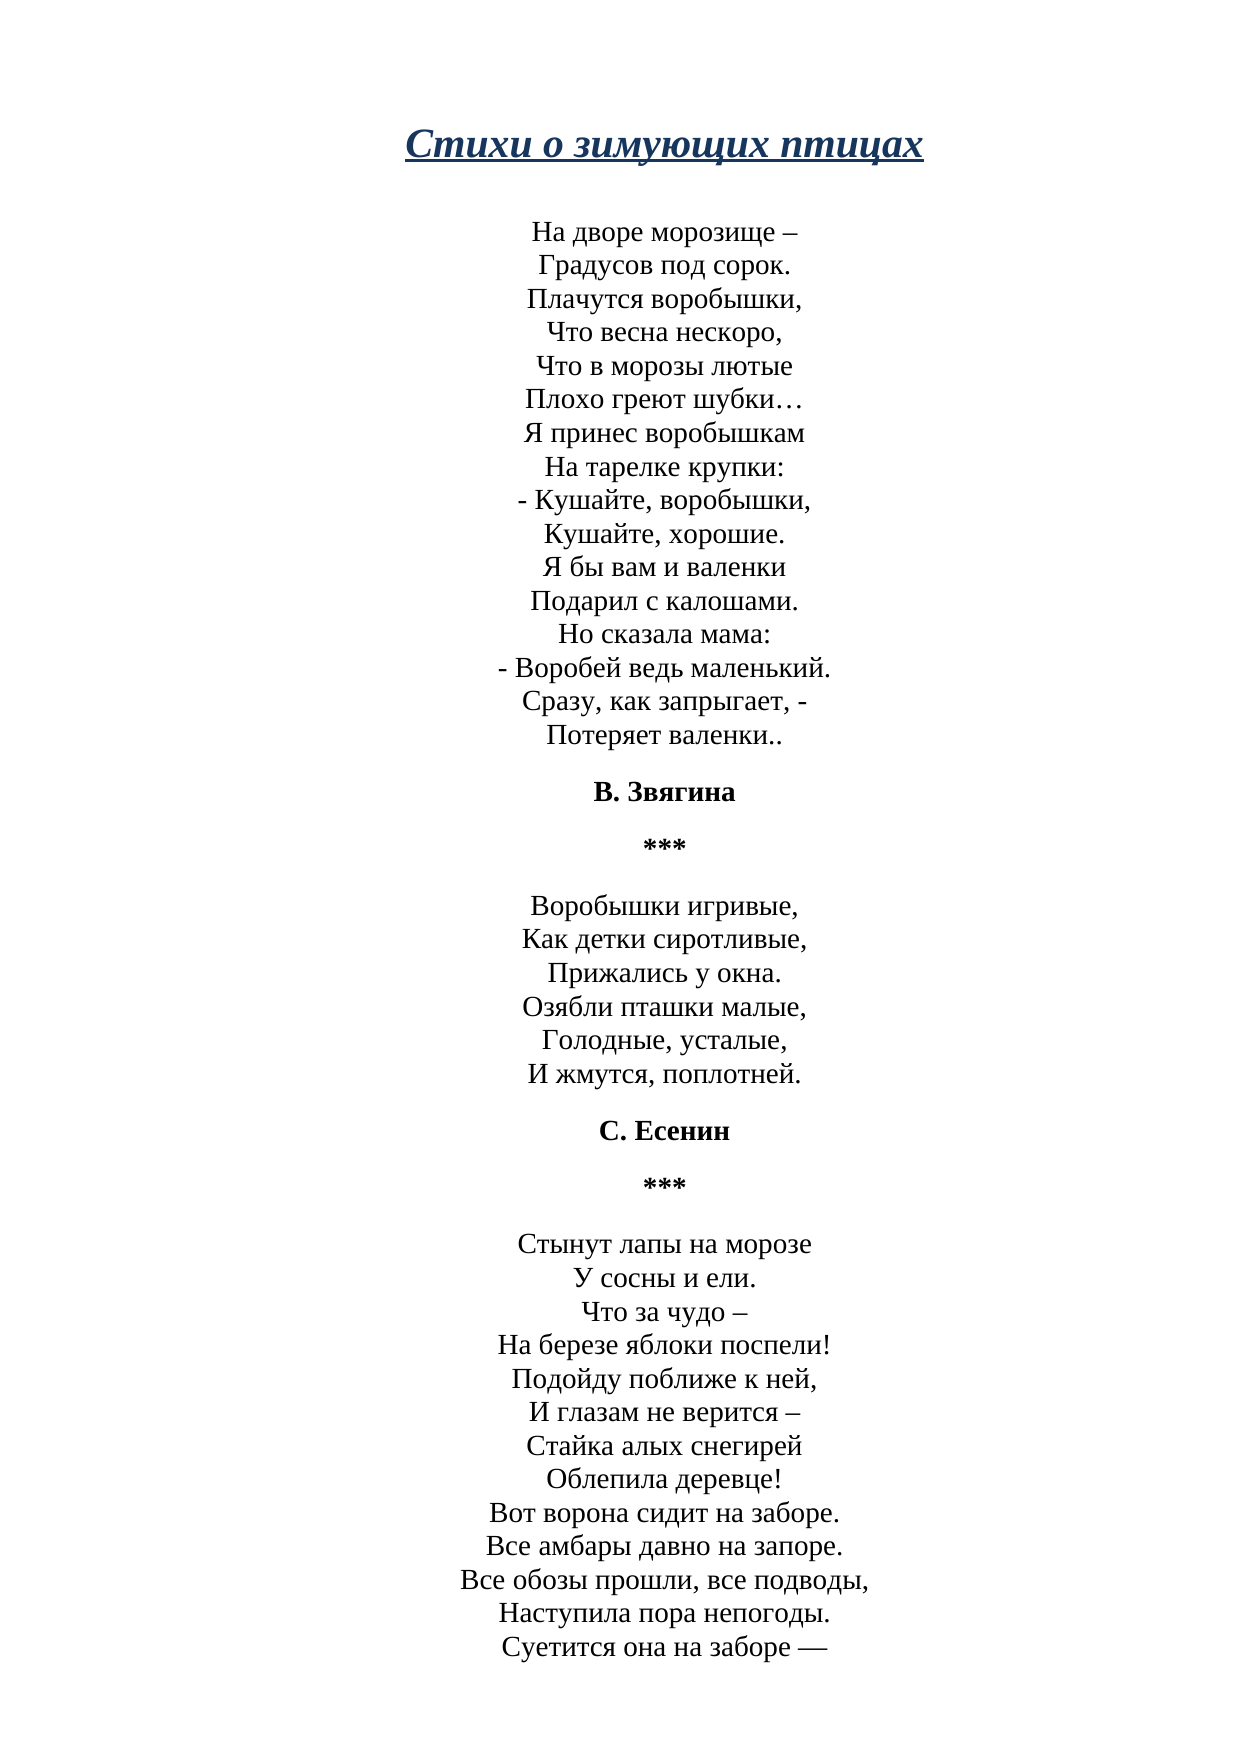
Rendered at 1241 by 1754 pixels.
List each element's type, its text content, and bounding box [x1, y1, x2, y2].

text Вот ворона сидит на заборе. [177, 1495, 1152, 1528]
text У сосны и ели. [177, 1260, 1152, 1294]
text Прижались у окна. [177, 955, 1152, 989]
text Наступила пора непогоды. [177, 1596, 1152, 1629]
text В. Звягина [177, 774, 1152, 808]
text Что за чудо – [177, 1294, 1152, 1327]
text И глазам не верится – [177, 1394, 1152, 1428]
text Подойду поближе к ней, [177, 1361, 1152, 1394]
text Облепила деревце! [177, 1461, 1152, 1495]
text Озябли пташки малые, [177, 989, 1152, 1022]
text Как детки сиротливые, [177, 922, 1152, 955]
text *** [177, 1170, 1152, 1203]
text Все амбары давно на запоре. [177, 1528, 1152, 1562]
text Стайка алых снегирей [177, 1428, 1152, 1461]
text И жмутся, поплотней. [177, 1056, 1152, 1089]
text На дворе морозище – Градусов под сорок. Плачутся воробышки, Что весна нескоро, Что в морозы лютые Плохо греют шубки… Я принес воробышкам На тарелке крупки: - Кушайте, воробышки, Кушайте, хорошие. Я бы вам и валенки Подарил с калошами. Но сказала мама: - Воробей ведь маленький. Сразу, как запрыгает, - Потеряет валенки.. [177, 214, 1152, 751]
text Голодные, усталые, [177, 1022, 1152, 1056]
text На березе яблоки поспели! [177, 1327, 1152, 1361]
text *** [177, 831, 1152, 864]
text Воробышки игривые, [177, 888, 1152, 922]
text Стынут лапы на морозе [177, 1227, 1152, 1260]
text Суетится она на заборе — [177, 1629, 1152, 1663]
text С. Есенин [177, 1113, 1152, 1146]
text Все обозы прошли, все подводы, [177, 1562, 1152, 1596]
subtitle Стихи о зимующих птицах [177, 118, 1152, 166]
